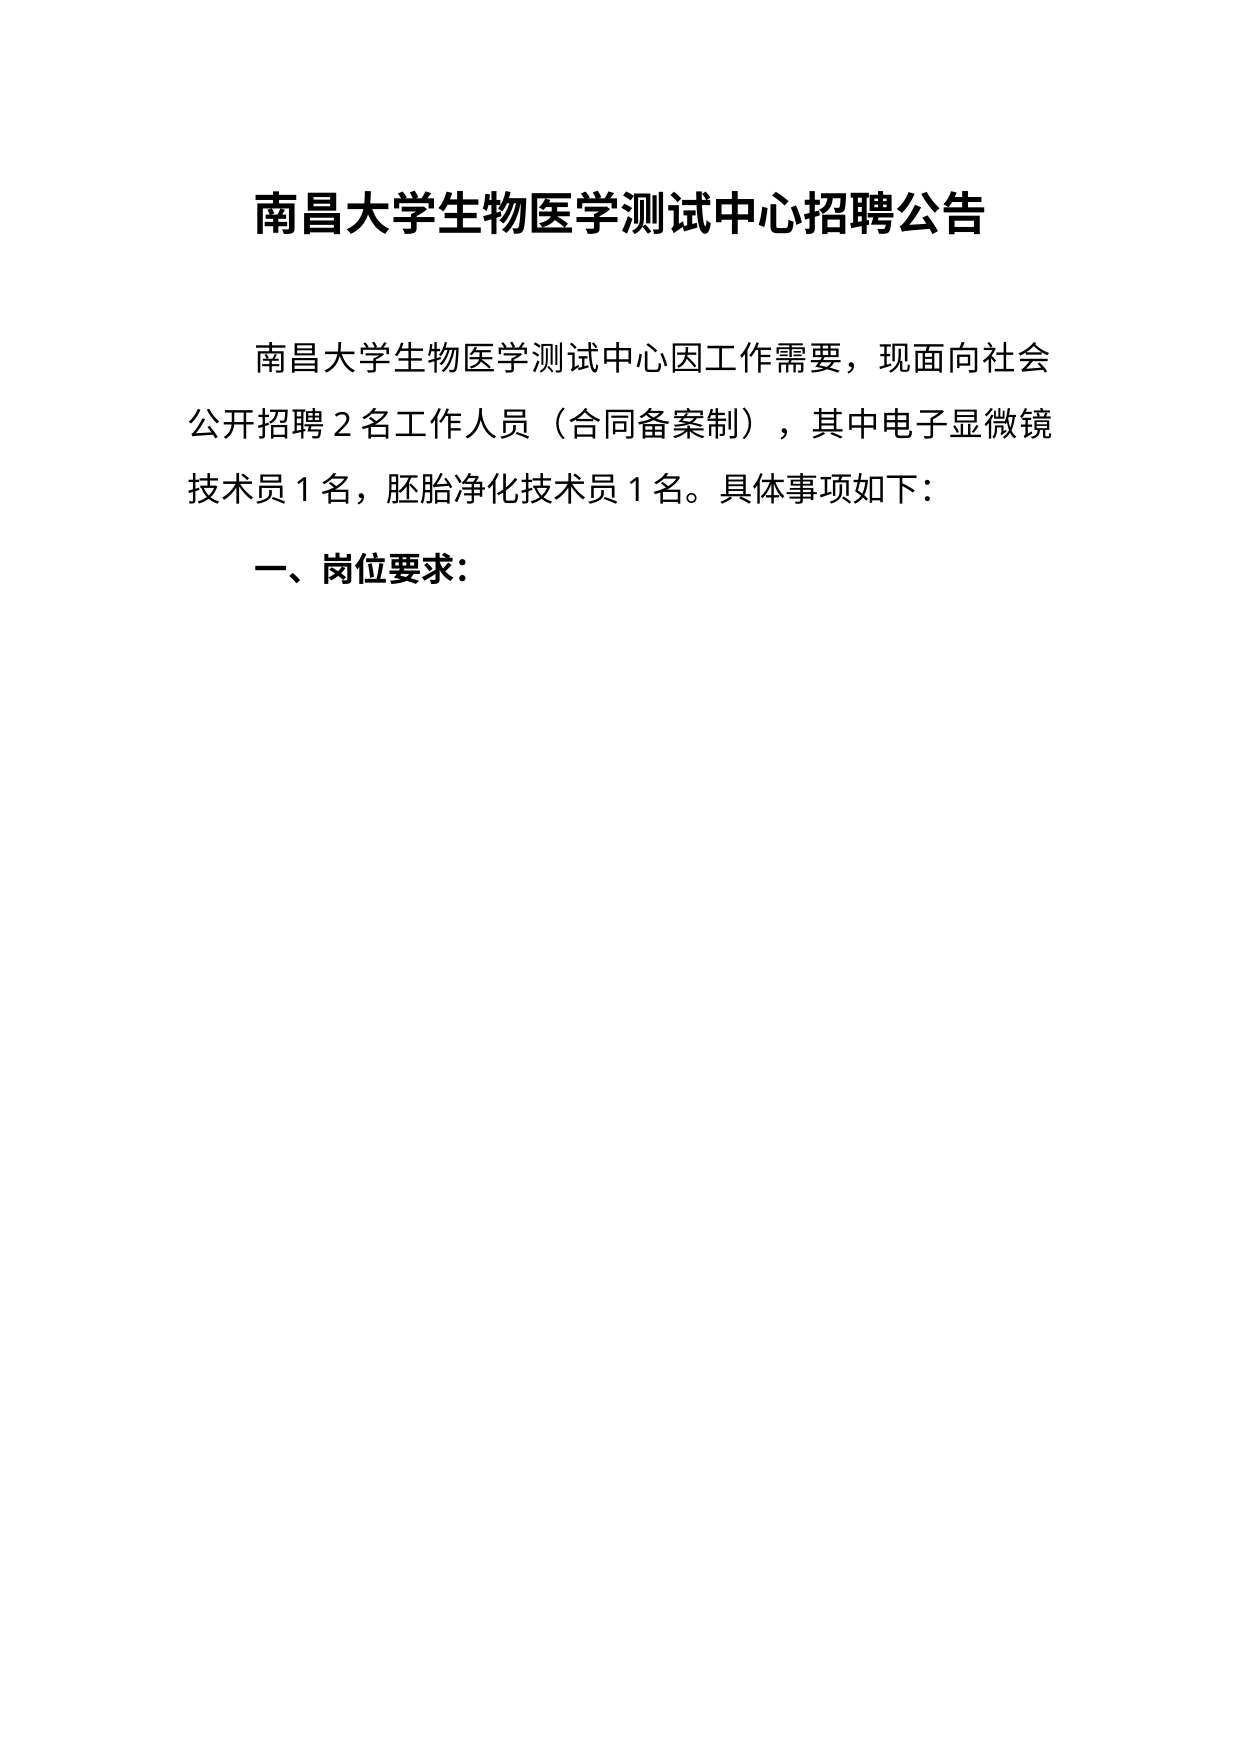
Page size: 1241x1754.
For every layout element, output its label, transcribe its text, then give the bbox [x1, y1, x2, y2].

text 南昌大学生物医学测试中心招聘公告 [187, 162, 1053, 259]
text 南昌大学生物医学测试中心因工作需要，现面向社会公开招聘2名工作人员（合同备案制），其中电子显微镜技术员1名，胚胎净化技术员1名。具体事项如下： [187, 324, 1053, 519]
text 一、岗位要求： [187, 536, 1053, 601]
